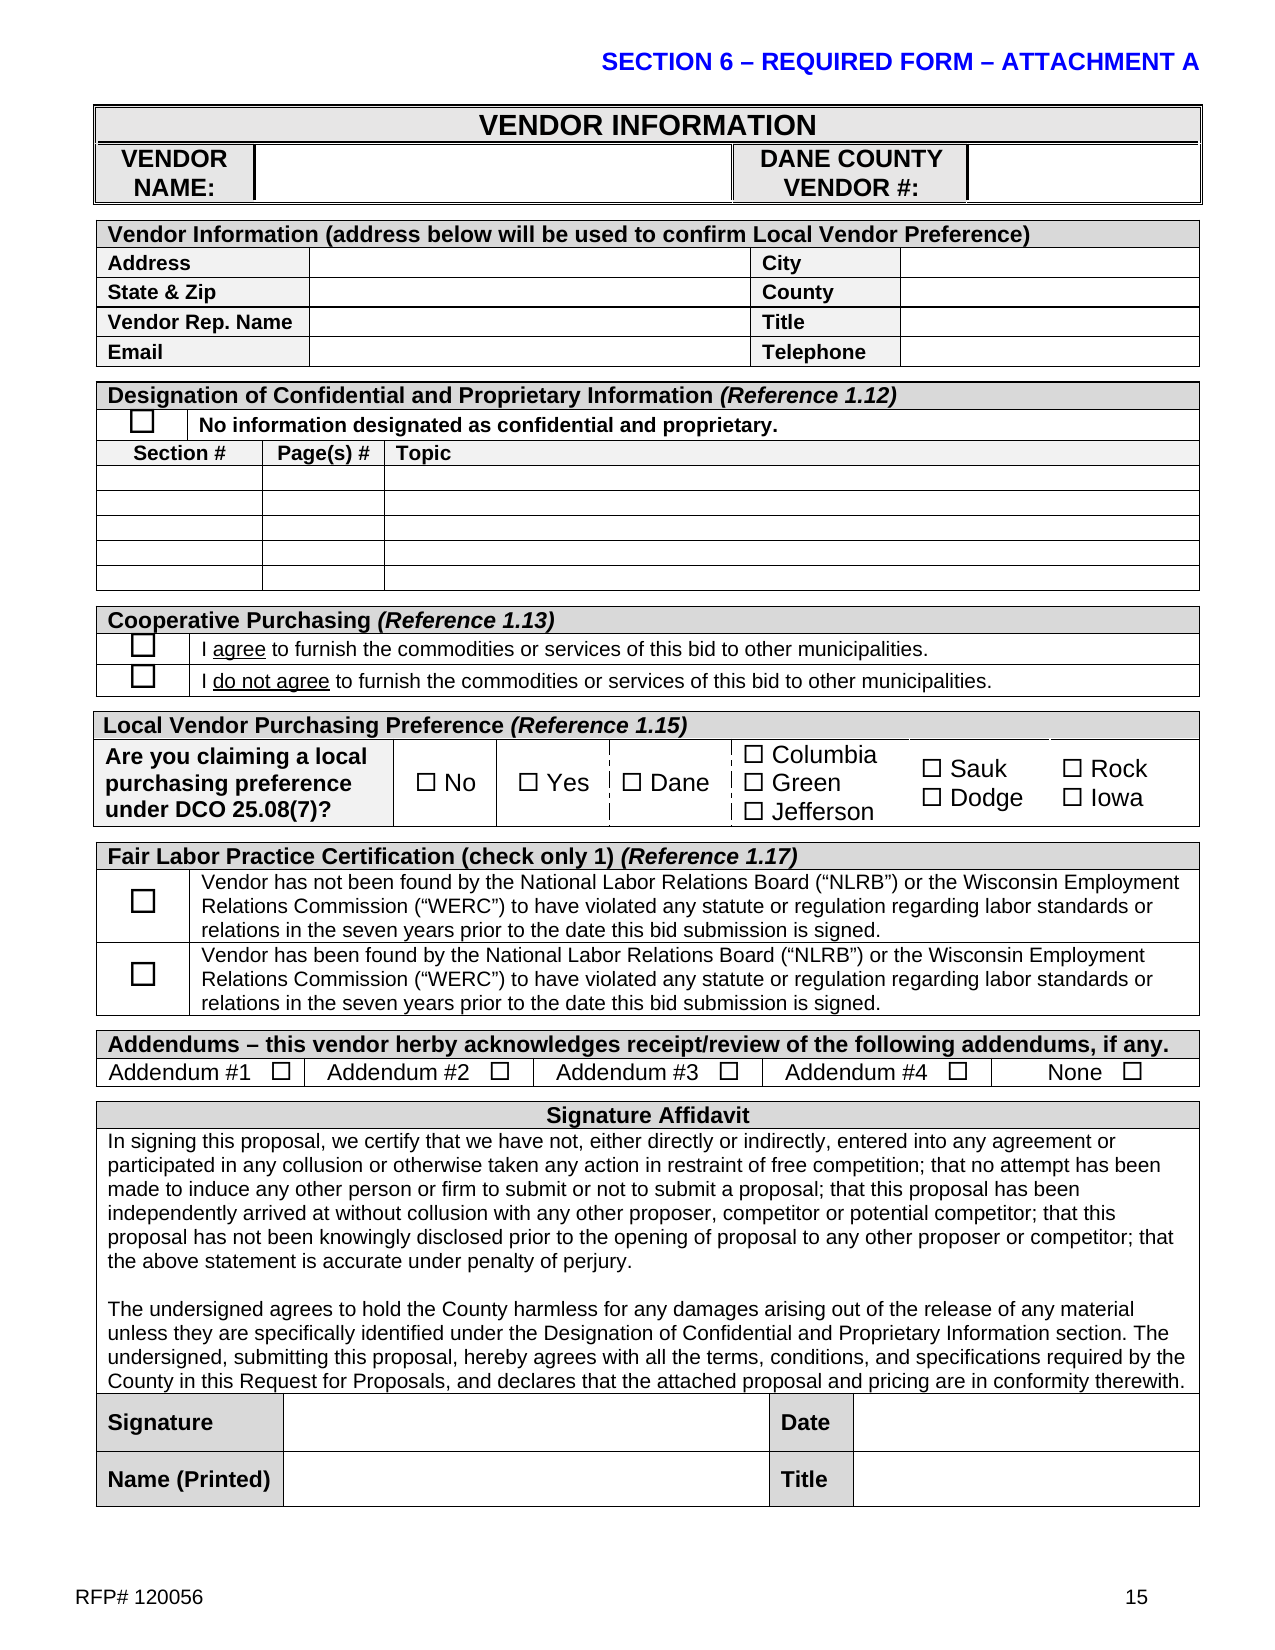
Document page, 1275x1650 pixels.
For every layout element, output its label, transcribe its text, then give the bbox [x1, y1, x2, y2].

table_cell [97, 466, 262, 490]
table_cell Email [97, 337, 309, 366]
table_cell [97, 566, 262, 590]
table_cell [310, 278, 750, 306]
table_cell [263, 541, 384, 565]
table_cell Vendor has not been found by the National Labor Relations Board (“NLRB”) or the Wisconsin Employment Relations Commission (“WERC”) to have violated any statute or regulation regarding labor standards or relations in the seven years prior to the date this bid submission is signed. [190, 870, 1199, 942]
table_header Fair Labor Practice Certification (check only 1) (Reference 1.17) [97, 843, 1199, 869]
table_cell Rock Iowa [1051, 740, 1199, 826]
table_cell Addendum #4 [763, 1059, 991, 1086]
table_cell [97, 491, 262, 515]
table_cell [97, 634, 189, 664]
table_cell [284, 1452, 769, 1506]
table_cell [97, 516, 262, 540]
table_cell [97, 541, 262, 565]
table_cell Title [751, 308, 900, 336]
table_cell [97, 410, 187, 440]
table_cell Section # [97, 441, 262, 465]
table_header Vendor Information (address below will be used to confirm Local Vendor Preference) [97, 221, 1199, 247]
table_cell County [751, 278, 900, 306]
table_cell Telephone [751, 337, 900, 366]
table_cell [310, 308, 750, 336]
table_cell [263, 566, 384, 590]
table_header Designation of Confidential and Proprietary Information (Reference 1.12) [97, 383, 1199, 409]
table_cell [385, 516, 1199, 540]
table_header Local Vendor Purchasing Preference (Reference 1.15) [94, 712, 1199, 738]
table_header Addendums – this vendor herby acknowledges receipt/review of the following addendums, if any. [97, 1031, 1199, 1058]
table_cell No [394, 740, 496, 826]
table_cell Addendum #2 [305, 1059, 533, 1086]
table_cell [901, 308, 1199, 336]
table_cell [263, 516, 384, 540]
table_cell [967, 141, 1200, 202]
table_cell Vendor Rep. Name [97, 308, 309, 336]
table_cell [901, 278, 1199, 306]
table_cell [385, 466, 1199, 490]
table_cell State & Zip [97, 278, 309, 306]
table_cell I do not agree to furnish the commodities or services of this bid to other municipalities. [190, 665, 1199, 696]
table_cell None [992, 1059, 1199, 1086]
table_cell Address [97, 248, 309, 277]
table_cell [254, 145, 733, 202]
table_cell Yes [497, 740, 609, 826]
table_cell Are you claiming a local purchasing preference under DCO 25.08(7)? [94, 740, 393, 826]
table_cell [284, 1394, 769, 1451]
table_header VENDOR INFORMATION [96, 108, 1200, 141]
table_cell [901, 337, 1199, 366]
table_cell [901, 248, 1199, 277]
table_cell Title [770, 1452, 853, 1506]
table_cell [385, 491, 1199, 515]
table_cell [263, 491, 384, 515]
table_cell Addendum #1 [97, 1059, 304, 1086]
table_cell [385, 541, 1199, 565]
table_cell Page(s) # [263, 441, 384, 465]
table_cell No information designated as confidential and proprietary. [188, 410, 1199, 440]
table_cell [263, 466, 384, 490]
table_cell [97, 870, 189, 942]
table_cell Sauk Dodge [910, 740, 1049, 826]
table_header Cooperative Purchasing (Reference 1.13) [97, 607, 1199, 633]
table_cell Addendum #3 [534, 1059, 762, 1086]
table_cell DANE COUNTY VENDOR #: [733, 145, 967, 202]
table_cell Columbia Green Jefferson [731, 740, 909, 826]
table_cell [385, 566, 1199, 590]
table_cell Vendor has been found by the National Labor Relations Board (“NLRB”) or the Wisconsin Employment Relations Commission (“WERC”) to have violated any statute or regulation regarding labor standards or relations in the seven years prior to the date this bid submission is signed. [190, 943, 1199, 1015]
table_cell [854, 1452, 1199, 1506]
table_cell I agree to furnish the commodities or services of this bid to other municipalities. [190, 634, 1199, 664]
table_cell [310, 248, 750, 277]
table_cell Name (Printed) [97, 1452, 283, 1506]
table_cell In signing this proposal, we certify that we have not, either directly or indirectly, entered into any agreement or participated in any collusion or otherwise taken any action in restraint of free competition; that no attempt has been made to induce any other person or firm to submit or not to submit a proposal; that this proposal has been independently arrived at without collusion with any other proposer, competitor or potential competitor; that this proposal has not been knowingly disclosed prior to the opening of proposal to any other proposer or competitor; that the above statement is accurate under penalty of perjury. The undersigned agrees to hold the County harmless for any damages arising out of the release of any material unless they are specifically identified under the Designation of Confidential and Proprietary Information section. The undersigned, submitting this proposal, hereby agrees with all the terms, conditions, and specifications required by the County in this Request for Proposals, and declares that the attached proposal and pricing are in conformity therewith. [97, 1129, 1199, 1393]
table_cell [854, 1394, 1199, 1451]
table_cell [310, 337, 750, 366]
table_cell Date [770, 1394, 853, 1451]
table_cell Topic [385, 441, 1199, 465]
table_header Signature Affidavit [97, 1102, 1199, 1128]
table_cell VENDOR NAME: [96, 141, 254, 202]
table_cell City [751, 248, 900, 277]
table_cell [97, 665, 189, 696]
table_cell [97, 943, 189, 1015]
table_cell Signature [97, 1394, 283, 1451]
table_cell Dane [609, 740, 731, 826]
